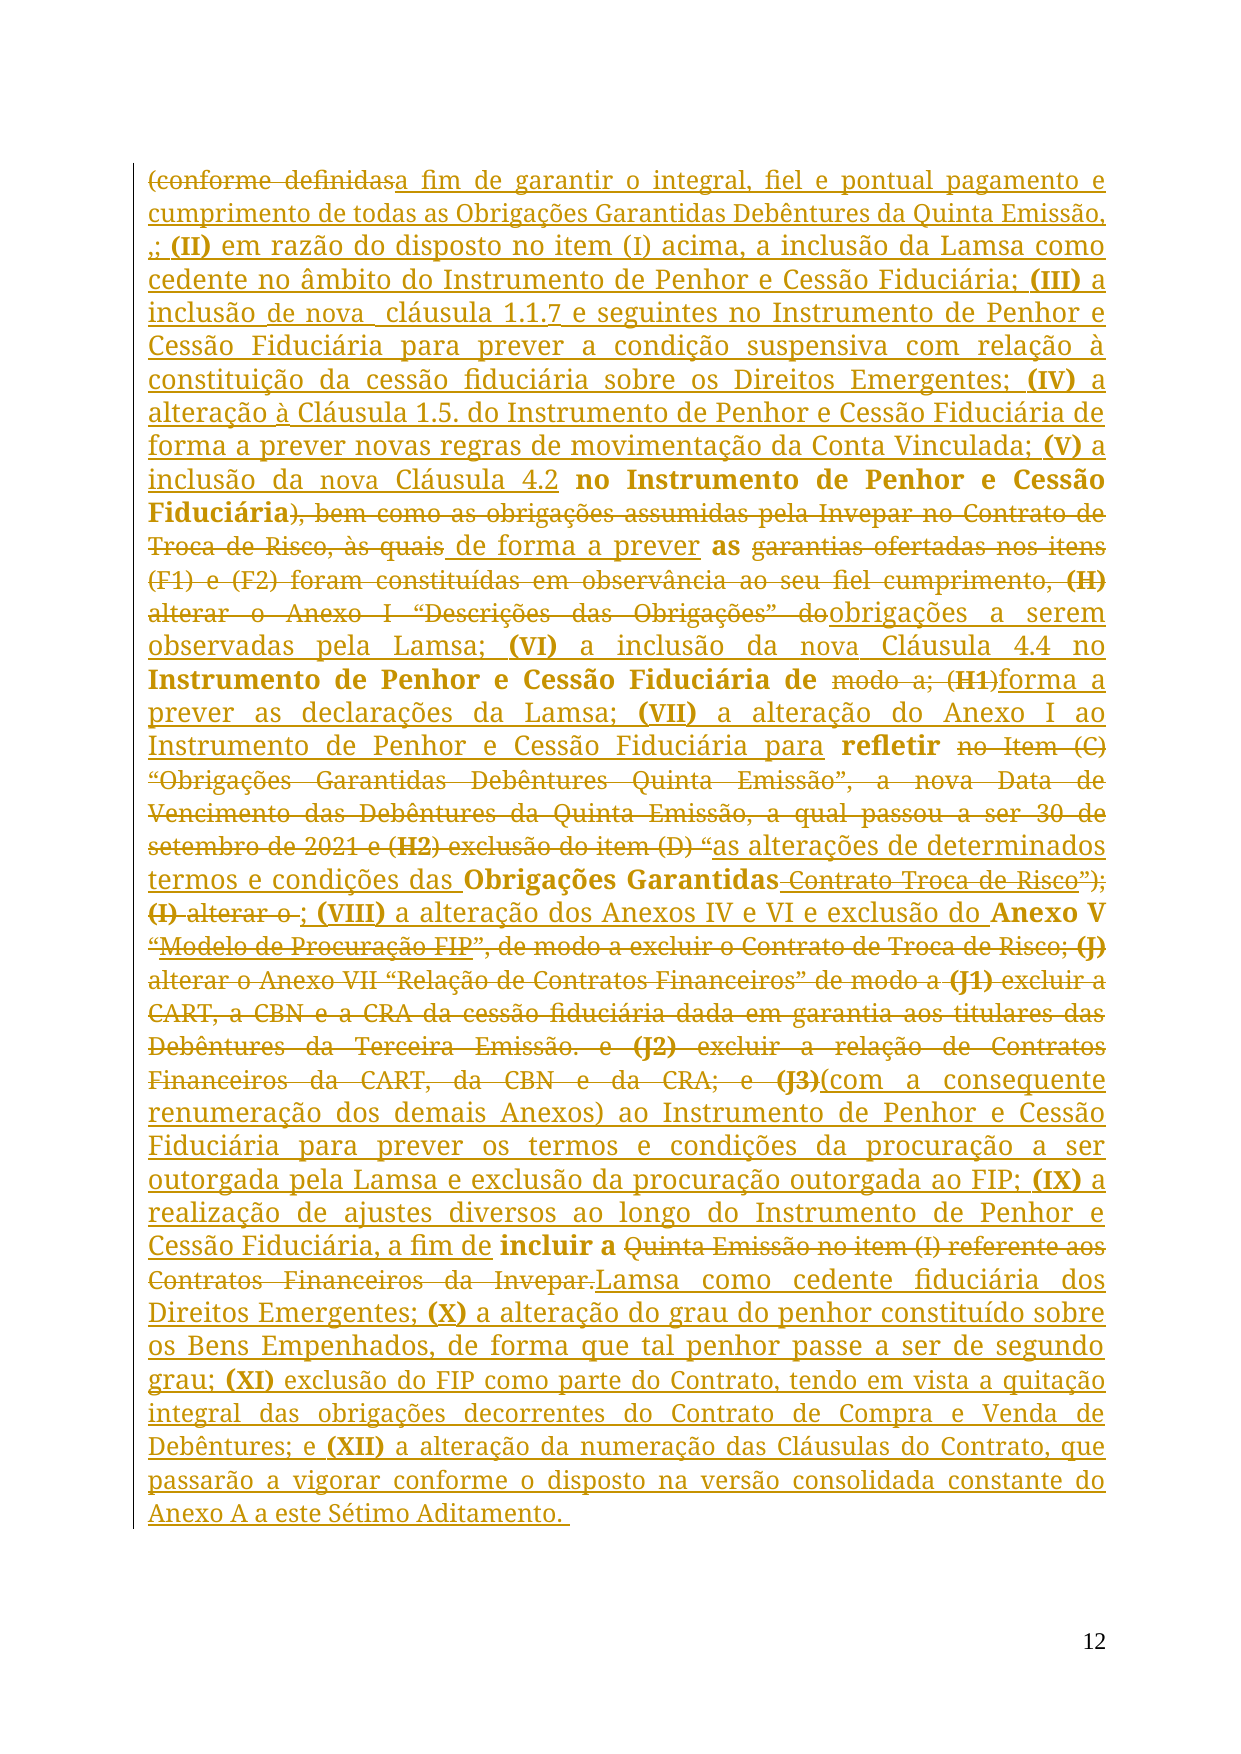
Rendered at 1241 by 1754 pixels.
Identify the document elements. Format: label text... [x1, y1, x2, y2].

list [148, 162, 1106, 224]
